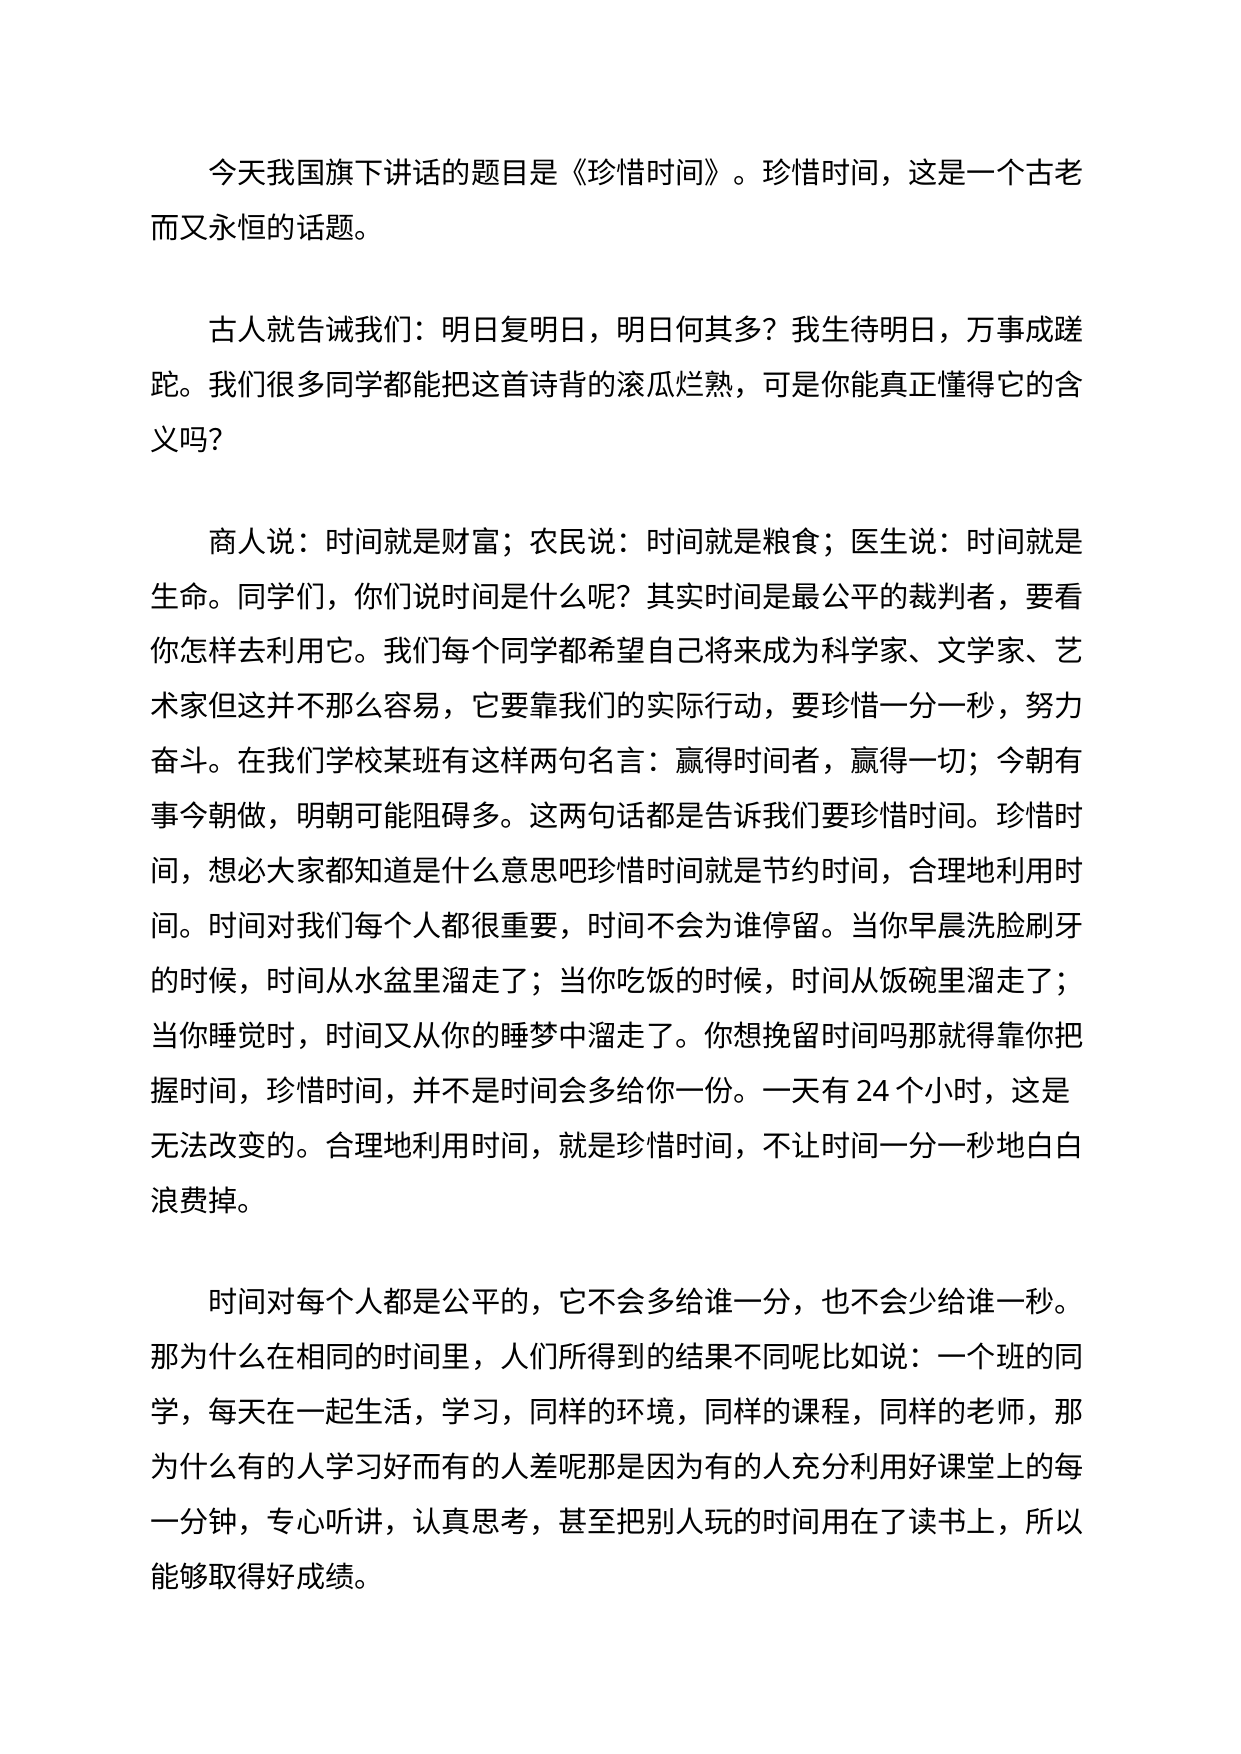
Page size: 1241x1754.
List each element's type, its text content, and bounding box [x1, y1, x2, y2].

text 古人就告诫我们：明日复明日，明日何其多？我生待明日，万事成蹉跎。我们很多同学都能把这首诗背的滚瓜烂熟，可是你能真正懂得它的含义吗？ [150, 307, 1090, 459]
text 今天我国旗下讲话的题目是《珍惜时间》。珍惜时间，这是一个古老而又永恒的话题。 [150, 150, 1090, 247]
text 商人说：时间就是财富；农民说：时间就是粮食；医生说：时间就是生命。同学们，你们说时间是什么呢？其实时间是最公平的裁判者，要看你怎样去利用它。我们每个同学都希望自己将来成为科学家、文学家、艺术家但这并不那么容易，它要靠我们的实际行动，要珍惜一分一秒，努力奋斗。在我们学校某班有这样两句名言：赢得时间者，赢得一切；今朝有事今朝做，明朝可能阻碍多。这两句话都是告诉我们要珍惜时间。珍惜时间，想必大家都知道是什么意思吧珍惜时间就是节约时间，合理地利用时间。时间对我们每个人都很重要，时间不会为谁停留。当你早晨洗脸刷牙的时候，时间从水盆里溜走了；当你吃饭的时候，时间从饭碗里溜走了；当你睡觉时，时间又从你的睡梦中溜走了。你想挽留时间吗那就得靠你把握时间，珍惜时间，并不是时间会多给你一份。一天有24个小时，这是无法改变的。合理地利用时间，就是珍惜时间，不让时间一分一秒地白白浪费掉。 [150, 518, 1090, 1219]
text 时间对每个人都是公平的，它不会多给谁一分，也不会少给谁一秒。那为什么在相同的时间里，人们所得到的结果不同呢比如说：一个班的同学，每天在一起生活，学习，同样的环境，同样的课程，同样的老师，那为什么有的人学习好而有的人差呢那是因为有的人充分利用好课堂上的每一分钟，专心听讲，认真思考，甚至把别人玩的时间用在了读书上，所以能够取得好成绩。 [150, 1279, 1090, 1596]
